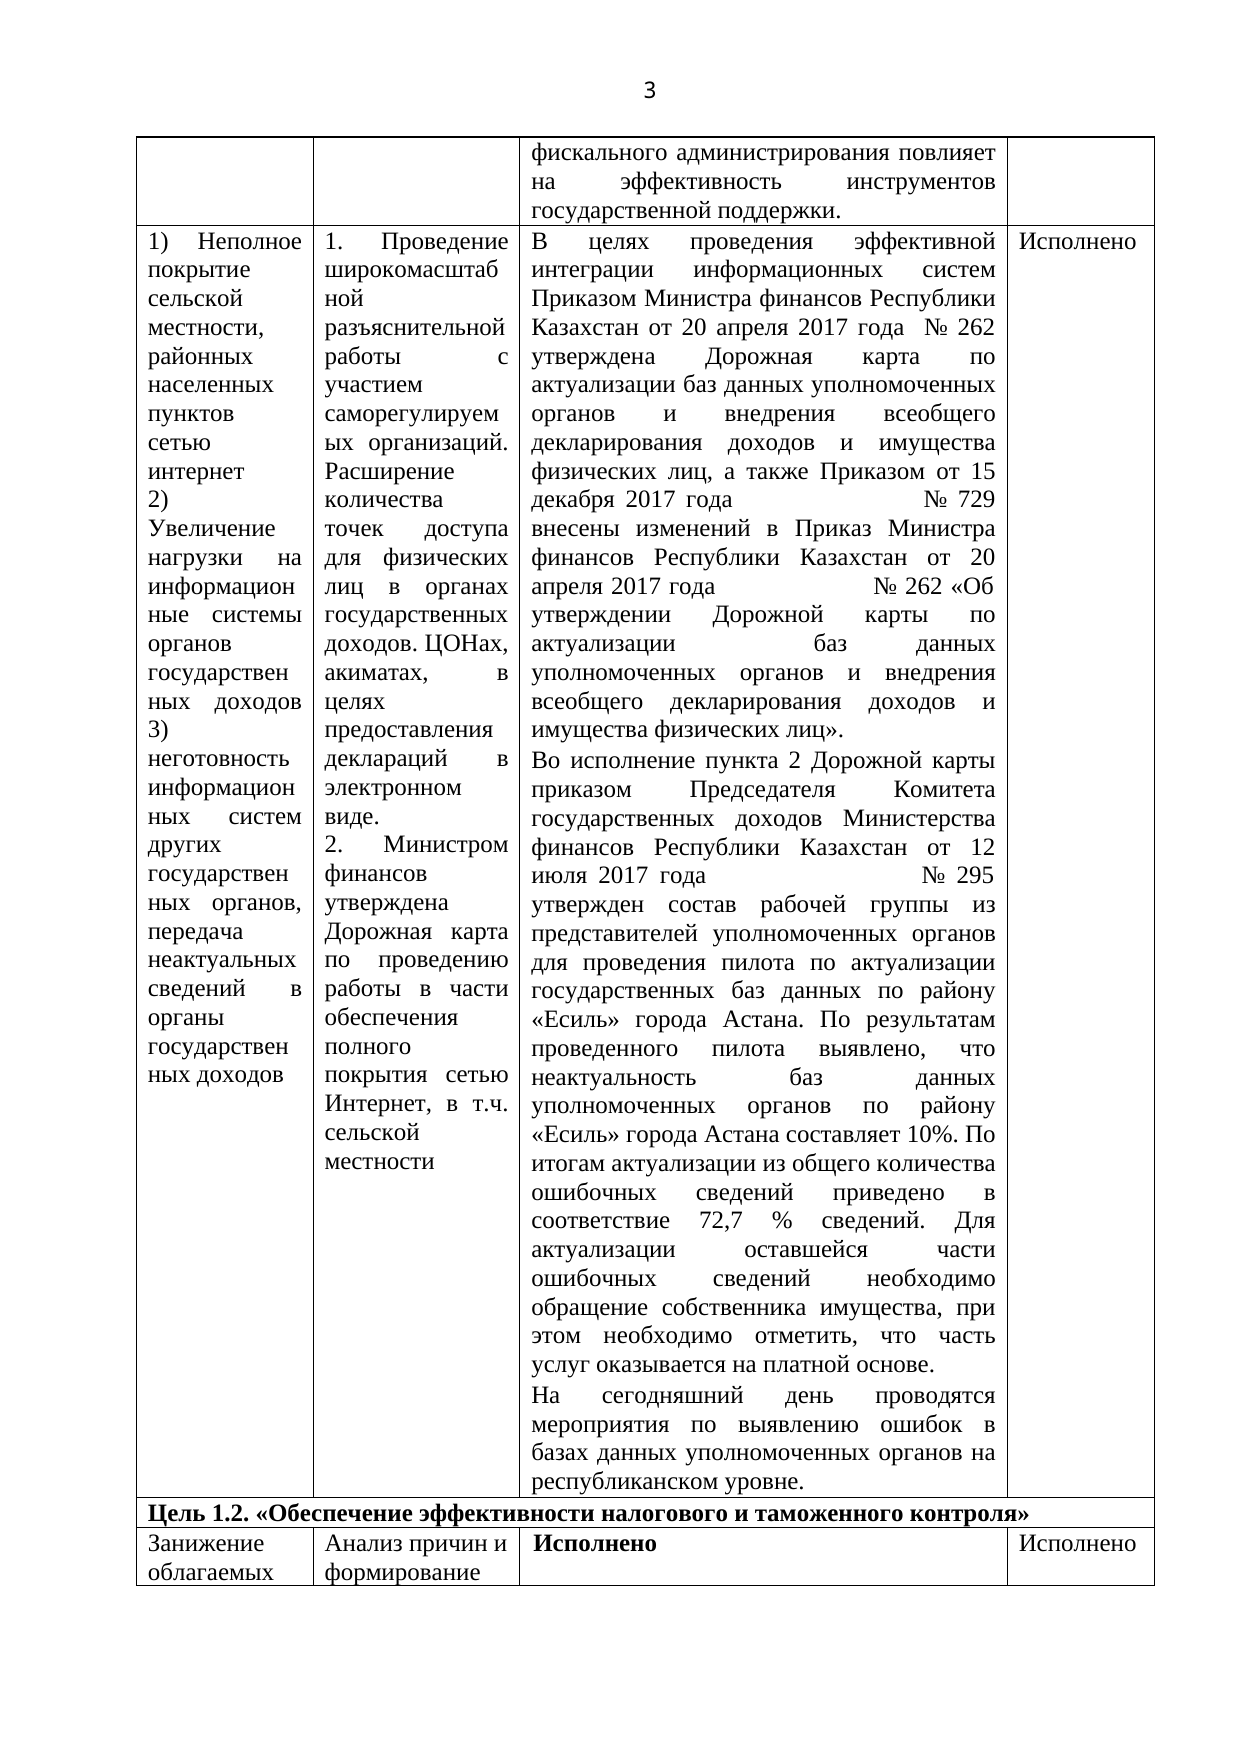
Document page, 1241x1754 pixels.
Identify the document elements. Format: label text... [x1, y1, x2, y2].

table_cell В целях проведения эффективной интеграции информационных систем Приказом Министра финансов Республики Казахстан от 20 апреля 2017 года № 262 утверждена Дорожная карта по актуализации баз данных уполномоченных органов и внедрения всеобщего декларирования доходов и имущества физических лиц, а также Приказом от 15 декабря 2017 года № 729 внесены изменений в Приказ Министра финансов Республики Казахстан от 20 апреля 2017 года № 262 «Об утверждении Дорожной карты по актуализации баз данных уполномоченных органов и внедрения всеобщего декларирования доходов и имущества физических лиц». Во исполнение пункта 2 Дорожной карты приказом Председателя Комитета государственных доходов Министерства финансов Республики Казахстан от 12 июля 2017 года № 295 утвержден состав рабочей группы из представителей уполномоченных органов для проведения пилота по актуализации государственных баз данных по району «Есиль» города Астана. По результатам проведенного пилота выявлено, что неактуальность баз данных уполномоченных органов по району «Есиль» города Астана составляет 10%. По итогам актуализации из общего количества ошибочных сведений приведено в соответствие 72,7 % сведений. Для актуализации оставшейся части ошибочных сведений необходимо обращение собственника имущества, при этом необходимо отметить, что часть услуг оказывается на платной основе. На сегодняшний день проводятся мероприятия по выявлению ошибок в базах данных уполномоченных органов на республиканском уровне. [520, 226, 1007, 1497]
table_cell Исполнено [1008, 1528, 1154, 1585]
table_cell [314, 138, 519, 225]
table_cell 1. Проведение широкомасштабной разъяснительной работы с участием саморегулируемых организаций. Расширение количества точек доступа для физических лиц в органах государственных доходов. ЦОНах, акиматах, в целях предоставления деклараций в электронном виде. 2. Министром финансов утверждена Дорожная карта по проведению работы в части обеспечения полного покрытия сетью Интернет, в т.ч. сельской местности [314, 226, 519, 1497]
table_cell Исполнено [1008, 226, 1154, 1497]
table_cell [520, 138, 1007, 225]
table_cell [137, 1528, 313, 1585]
table_cell Цель 1.2. «Обеспечение эффективности налогового и таможенного контроля» [137, 1498, 1154, 1527]
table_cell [520, 1528, 1007, 1585]
table_cell [1008, 138, 1154, 225]
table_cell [137, 138, 313, 225]
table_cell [314, 1528, 519, 1585]
table_cell 1) Неполное покрытие сельской местности, районных населенных пунктов сетью интернет 2) Увеличение нагрузки на информационные системы органов государственных доходов 3) неготовность информационных систем других государственных органов, передача неактуальных сведений в органы государственных доходов [137, 226, 313, 1497]
